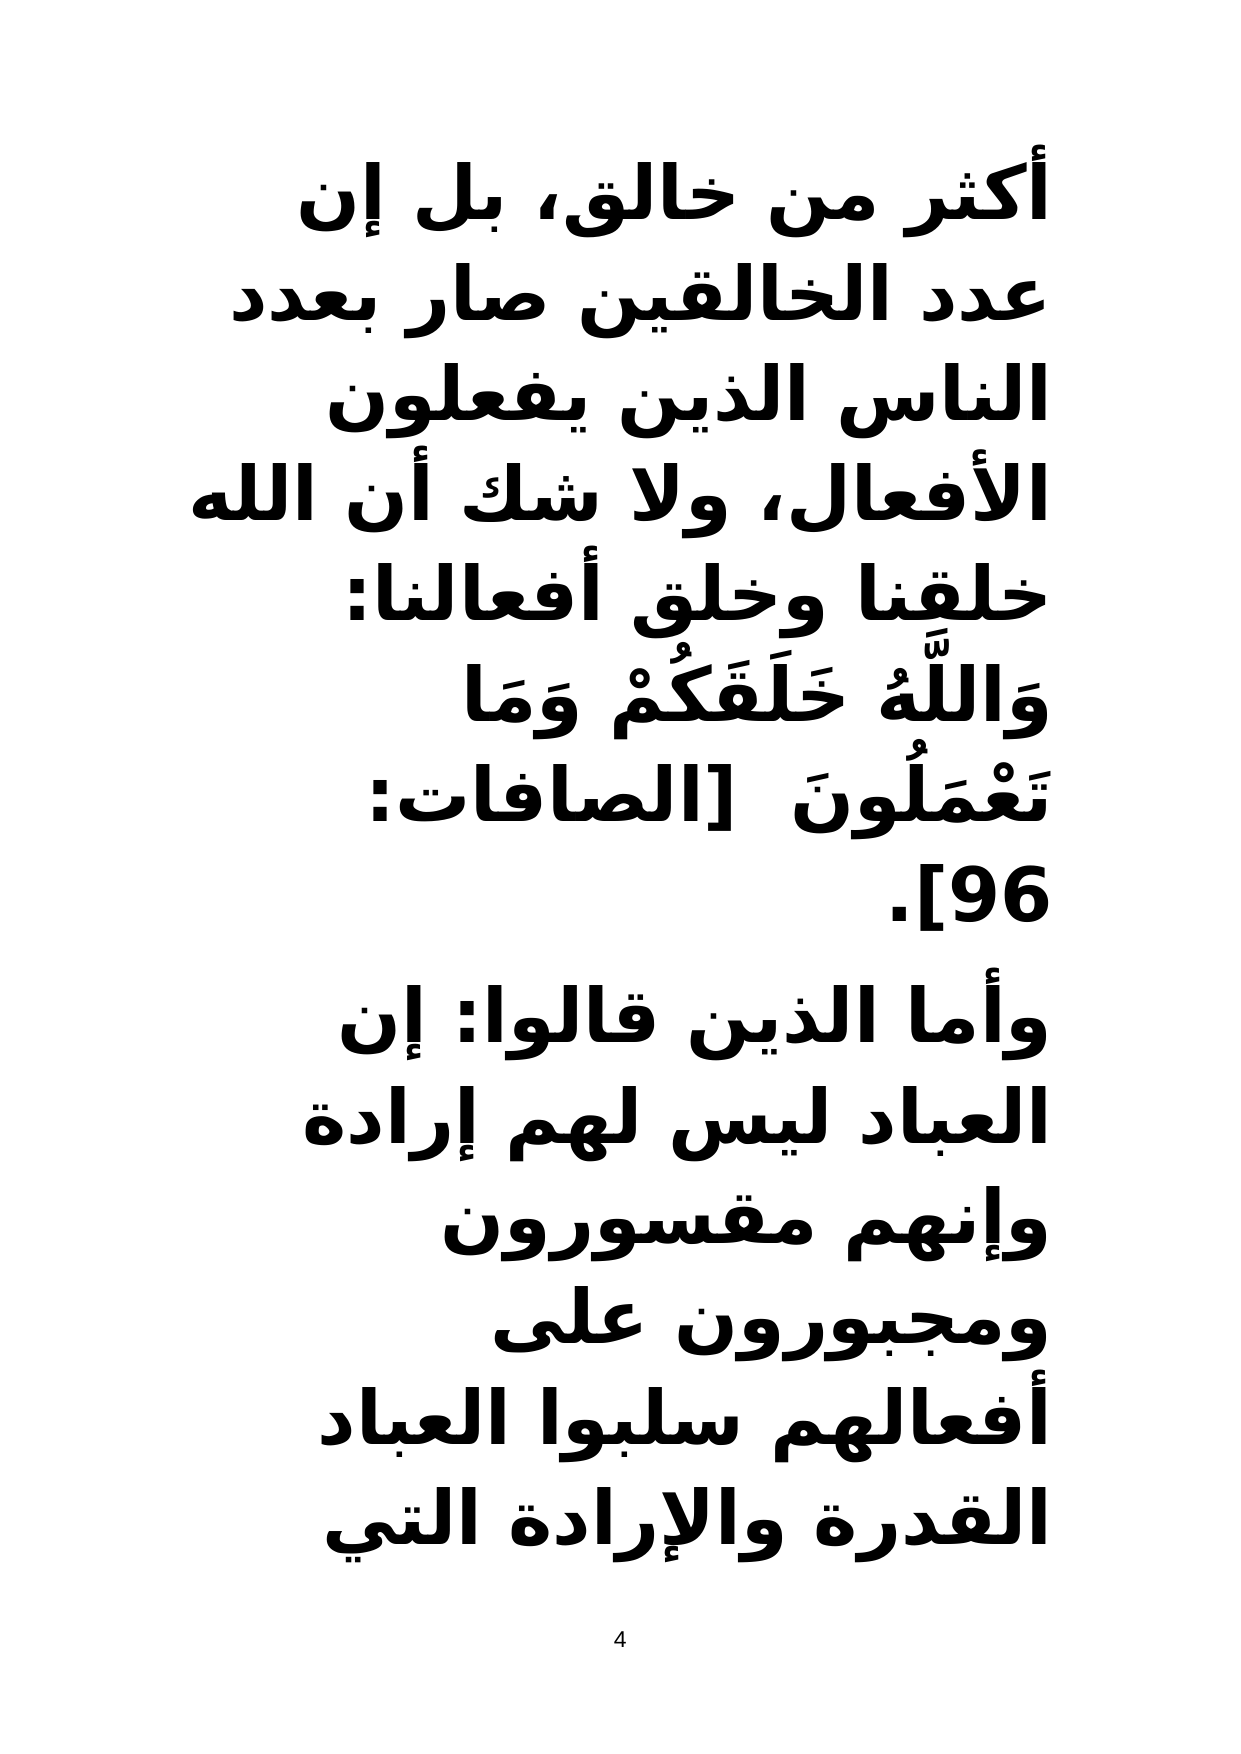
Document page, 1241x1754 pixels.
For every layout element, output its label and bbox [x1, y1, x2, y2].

text [187, 150, 1053, 939]
text [187, 973, 1053, 1562]
